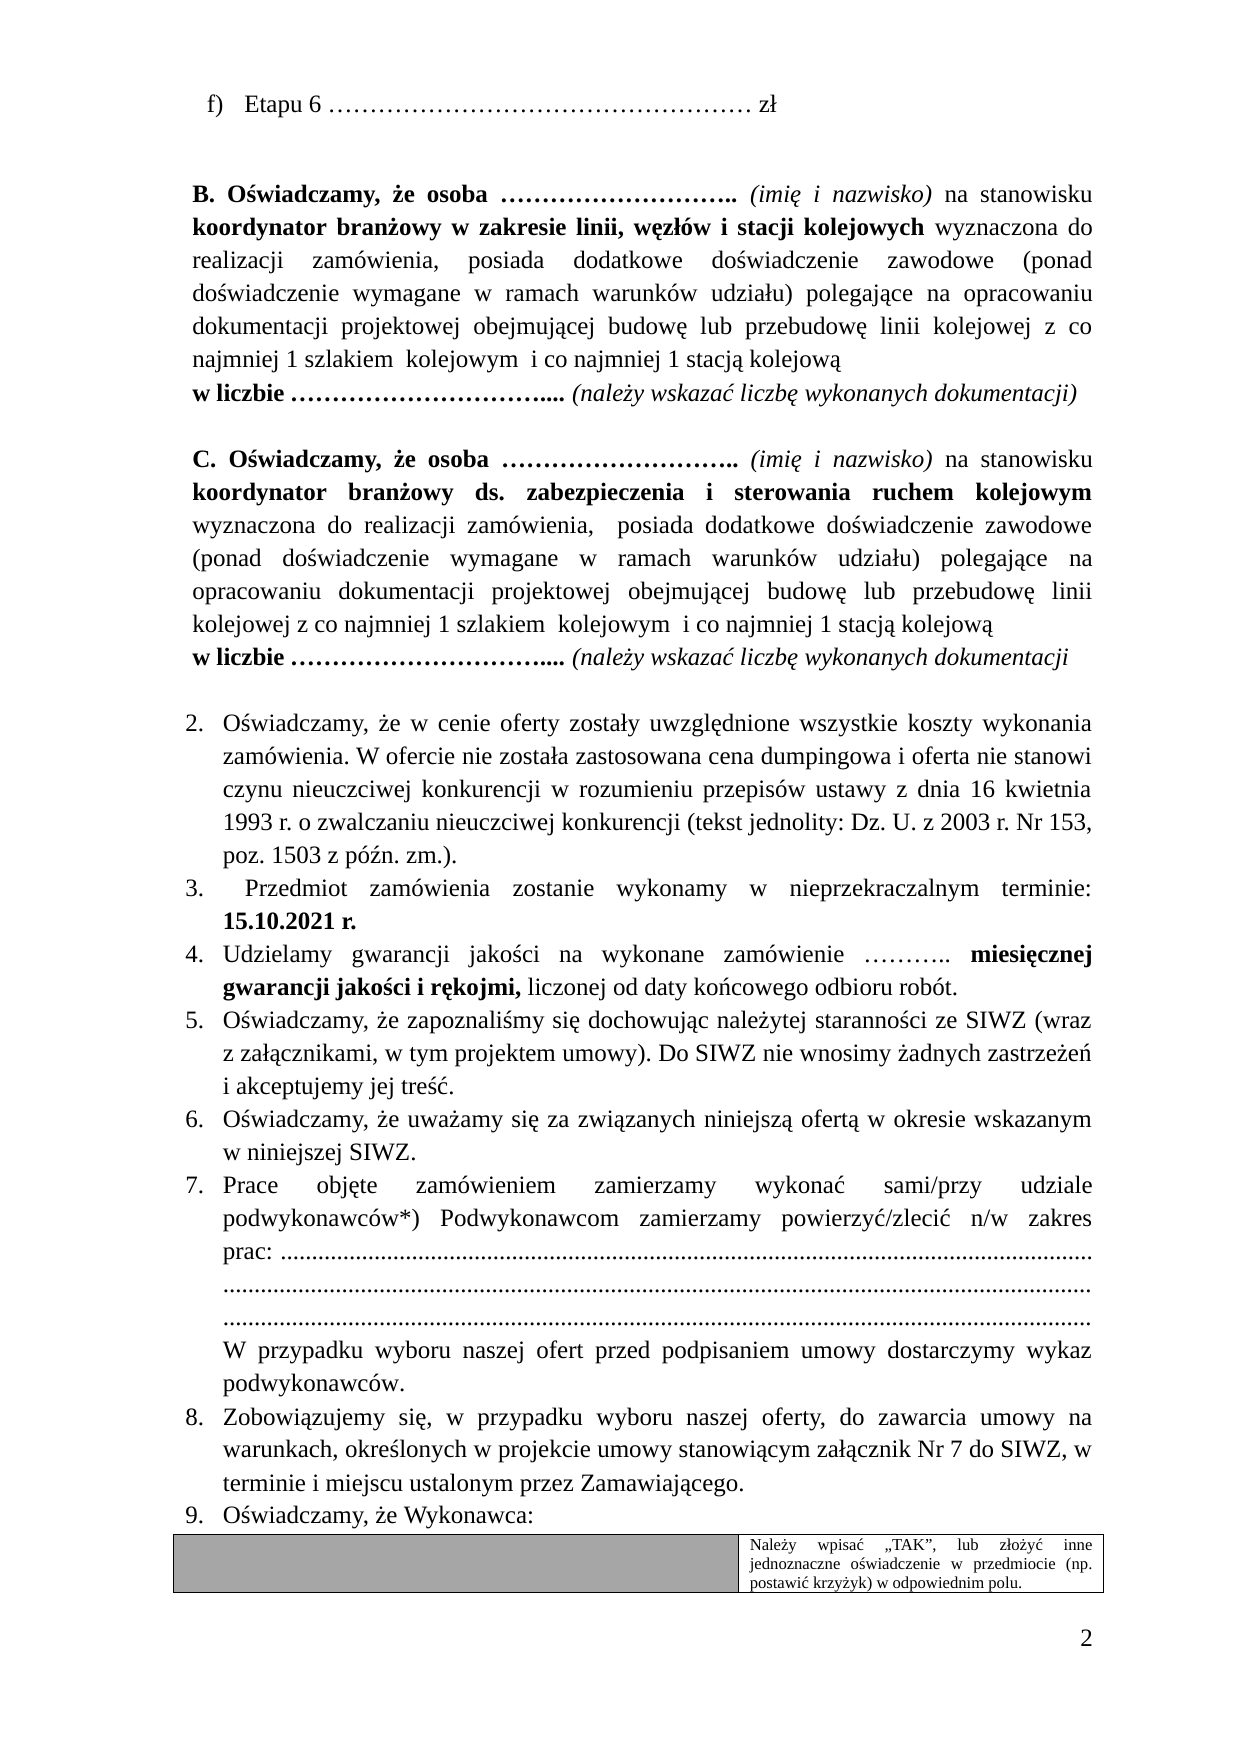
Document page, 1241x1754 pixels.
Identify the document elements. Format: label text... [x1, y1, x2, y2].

list Zobowiązujemy się, w przypadku wyboru naszej oferty, do zawarcia umowy na warunkach, określonych w projekcie umowy stanowiącym załącznik Nr 7 do SIWZ, w terminie i miejscu ustalonym przez Zamawiającego. [185, 1402, 1093, 1496]
table_header [174, 1535, 738, 1592]
list Oświadczamy, że w cenie oferty zostały uwzględnione wszystkie koszty wykonania zamówienia. W ofercie nie została zastosowana cena dumpingowa i oferta nie stanowi czynu nieuczciwej konkurencji w rozumieniu przepisów ustawy z dnia 16 kwietnia 1993 r. o zwalczaniu nieuczciwej konkurencji (tekst jednolity: Dz. U. z 2003 r. Nr 153, poz. 1503 z późn. zm.). [185, 708, 1093, 869]
list Przedmiot zamówienia zostanie wykonamy w nieprzekraczalnym terminie: 15.10.2021 r. [185, 873, 1093, 935]
text w liczbie ………………………….... (należy wskazać liczbę wykonanych dokumentacji) [192, 378, 1093, 406]
list Oświadczamy, że Wykonawca: [185, 1501, 1093, 1529]
list Oświadczamy, że zapoznaliśmy się dochowując należytej staranności ze SIWZ (wraz z załącznikami, w tym projektem umowy). Do SIWZ nie wnosimy żadnych zastrzeżeń i akceptujemy jej treść. [185, 1005, 1093, 1100]
text w liczbie ………………………….... (należy wskazać liczbę wykonanych dokumentacji [192, 642, 1093, 671]
list Udzielamy gwarancji jakości na wykonane zamówienie ……….. miesięcznej gwarancji jakości i rękojmi, liczonej od daty końcowego odbioru robót. [185, 939, 1093, 1001]
table_header Należy wpisać „TAK”, lub złożyć inne jednoznaczne oświadczenie w przedmiocie (np. postawić krzyżyk) w odpowiednim polu. [739, 1535, 1103, 1592]
list Prace objęte zamówieniem zamierzamy wykonać sami/przy udziale podwykonawców*) Podwykonawcom zamierzamy powierzyć/zlecić n/w zakres prac: ........................................................................................................................................................................................................................................................................................................................................................................................................................ [185, 1170, 1093, 1331]
list Oświadczamy, że uważamy się za związanych niniejszą ofertą w okresie wskazanym w niniejszej SIWZ. [185, 1104, 1093, 1166]
list W przypadku wyboru naszej ofert przed podpisaniem umowy dostarczymy wykaz podwykonawców. [223, 1336, 1093, 1397]
text C. Oświadczamy, że osoba ……………………….. (imię i nazwisko) na stanowisku koordynator branżowy ds. zabezpieczenia i sterowania ruchem kolejowym wyznaczona do realizacji zamówienia, posiada dodatkowe doświadczenie zawodowe (ponad doświadczenie wymagane w ramach warunków udziału) polegające na opracowaniu dokumentacji projektowej obejmującej budowę lub przebudowę linii kolejowej z co najmniej 1 szlakiem kolejowym i co najmniej 1 stacją kolejową [192, 444, 1093, 638]
list Etapu 6 …………………………………………… zł [207, 89, 1093, 117]
text B. Oświadczamy, że osoba ……………………….. (imię i nazwisko) na stanowisku koordynator branżowy w zakresie linii, węzłów i stacji kolejowych wyznaczona do realizacji zamówienia, posiada dodatkowe doświadczenie zawodowe (ponad doświadczenie wymagane w ramach warunków udziału) polegające na opracowaniu dokumentacji projektowej obejmującej budowę lub przebudowę linii kolejowej z co najmniej 1 szlakiem kolejowym i co najmniej 1 stacją kolejową [192, 179, 1093, 373]
